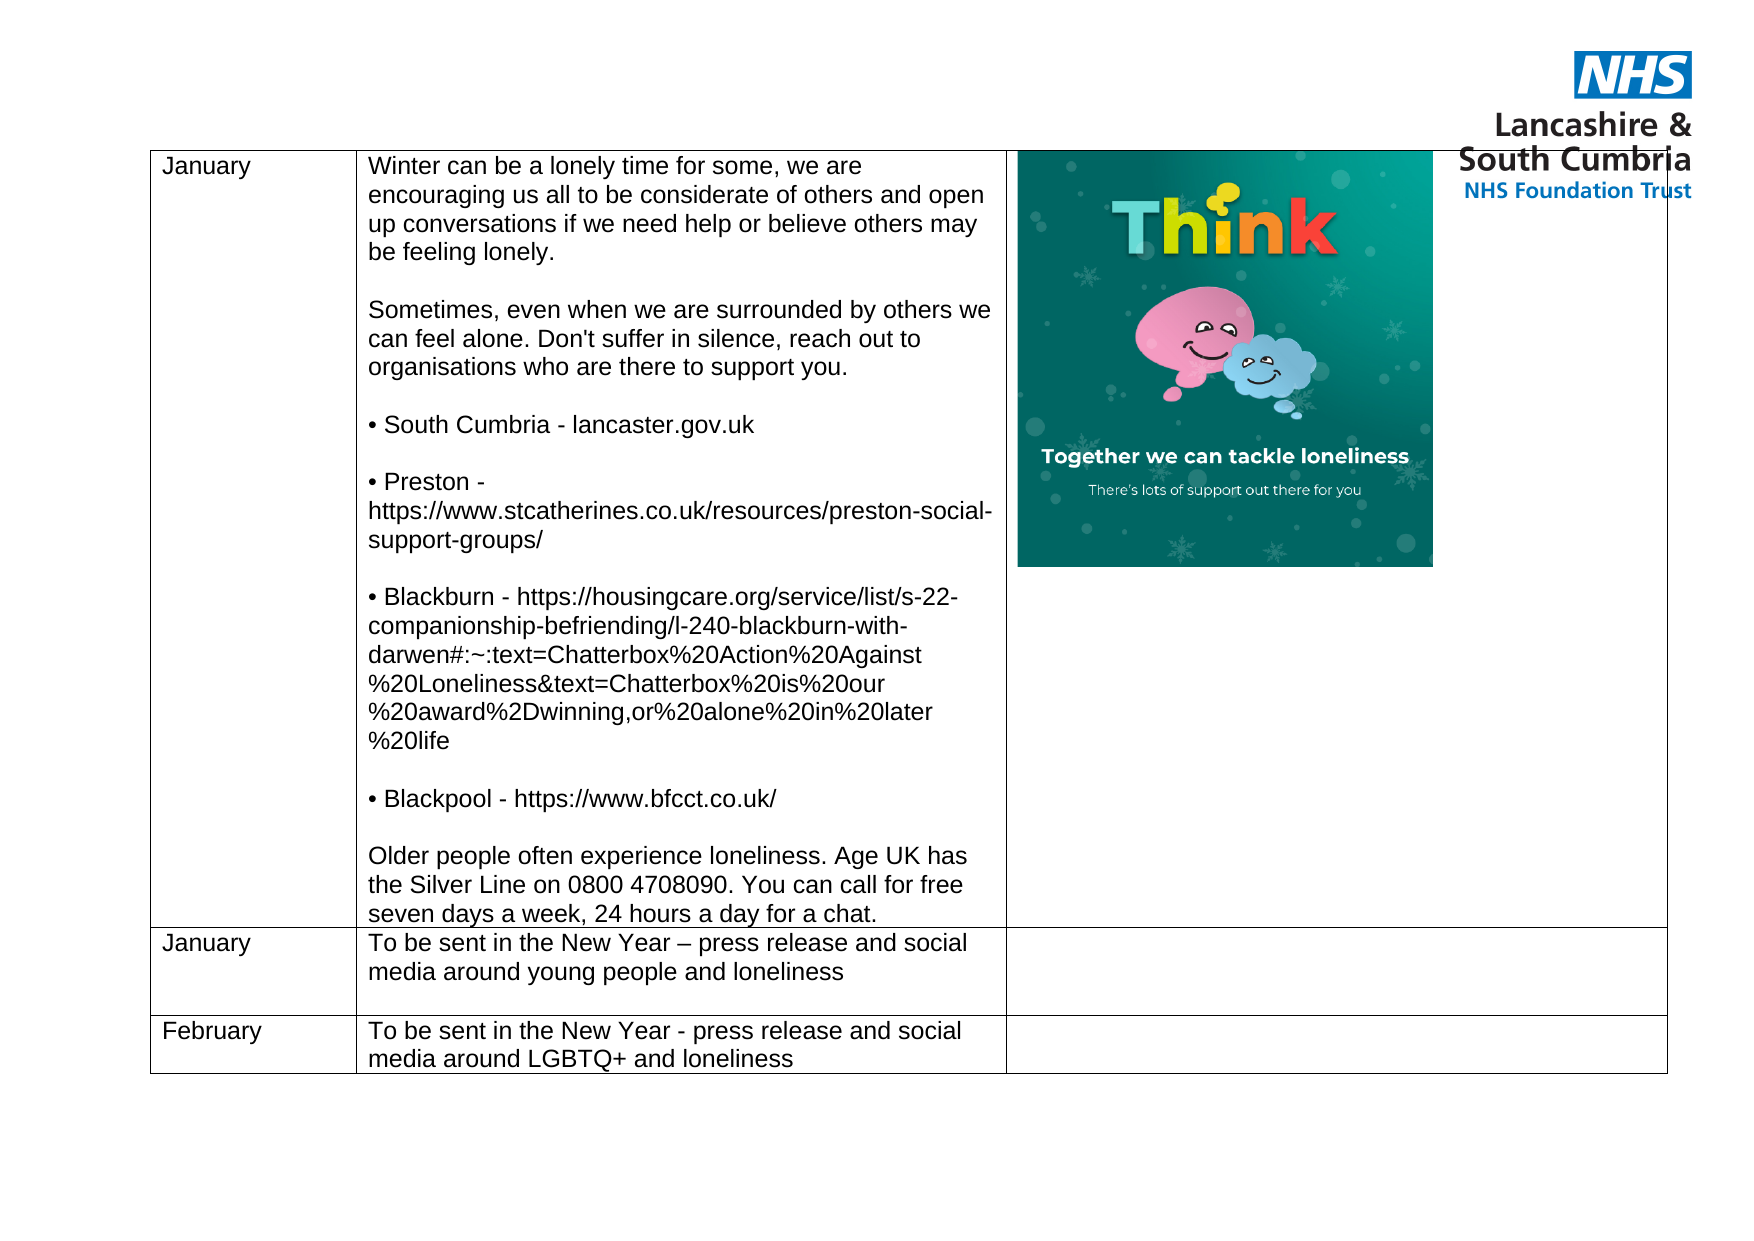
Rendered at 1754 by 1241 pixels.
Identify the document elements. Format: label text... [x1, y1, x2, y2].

table_cell To be sent in the New Year – press release and social media around young people and loneliness [357, 928, 1006, 1014]
picture [1017, 151, 1433, 567]
table_cell [1007, 151, 1667, 927]
table_cell [1007, 1016, 1667, 1073]
table_cell Winter can be a lonely time for some, we are encouraging us all to be considerate of others and open up conversations if we need help or believe others may be feeling lonely. Sometimes, even when we are surrounded by others we can feel alone. Don't suffer in silence, reach out to organisations who are there to support you. • South Cumbria - lancaster.gov.uk • Preston - https://www.stcatherines.co.uk/resources/preston-social-support-groups/ • Blackburn - https://housingcare.org/service/list/s-22-companionship-befriending/l-240-blackburn-with-darwen#:~:text=Chatterbox%20Action%20Against%20Loneliness&text=Chatterbox%20is%20our%20award%2Dwinning,or%20alone%20in%20later%20life • Blackpool - https://www.bfcct.co.uk/ Older people often experience loneliness. Age UK has the Silver Line on 0800 4708090. You can call for free seven days a week, 24 hours a day for a chat. [357, 151, 1006, 927]
table_cell To be sent in the New Year - press release and social media around LGBTQ+ and loneliness [357, 1016, 1006, 1073]
table_cell January [151, 151, 356, 927]
picture [507, 0, 1753, 256]
table_cell [1007, 928, 1667, 1014]
table_cell January [151, 928, 356, 1014]
table_cell February [151, 1016, 356, 1073]
